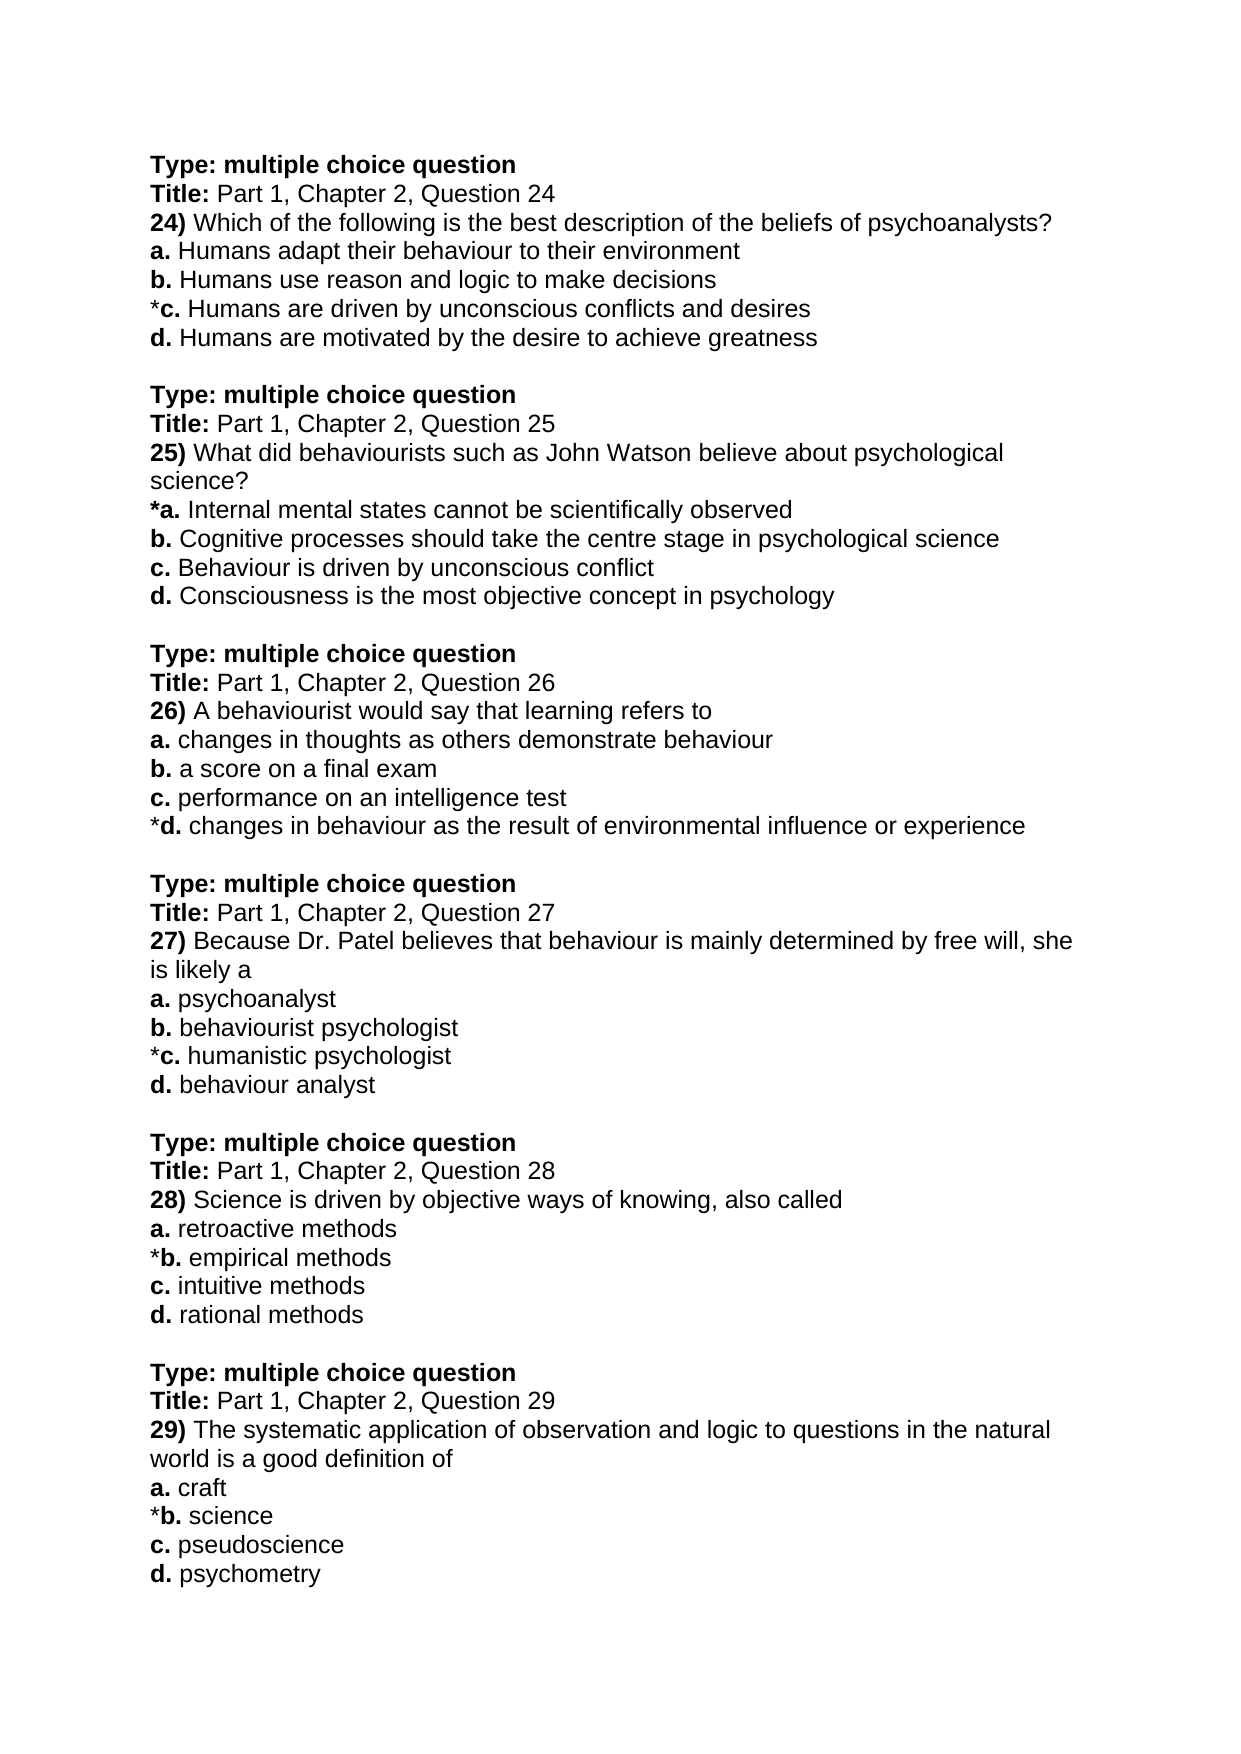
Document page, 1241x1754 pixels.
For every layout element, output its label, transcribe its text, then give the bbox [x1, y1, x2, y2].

text c. Behaviour is driven by unconscious conflict [150, 552, 1090, 581]
text Type: multiple choice question [150, 1357, 1090, 1386]
text 26) A behaviourist would say that learning refers to [150, 696, 1090, 725]
text c. intuitive methods [150, 1271, 1090, 1300]
text 27) Because Dr. Patel believes that behaviour is mainly determined by free will, she is likely a [150, 926, 1090, 984]
text Type: multiple choice question [150, 869, 1090, 897]
text Title: Part 1, Chapter 2, Question 25 [150, 409, 1090, 437]
text Title: Part 1, Chapter 2, Question 27 [150, 897, 1090, 926]
text 29) The systematic application of observation and logic to questions in the natural world is a good definition of [150, 1415, 1090, 1472]
text a. Humans adapt their behaviour to their environment [150, 236, 1090, 265]
text b. Humans use reason and logic to make decisions [150, 265, 1090, 294]
text b. behaviourist psychologist [150, 1012, 1090, 1041]
text *d. changes in behaviour as the result of environmental influence or experience [150, 811, 1090, 840]
text Type: multiple choice question [150, 1127, 1090, 1156]
text Type: multiple choice question [150, 150, 1090, 179]
text b. a score on a final exam [150, 754, 1090, 782]
text *b. empirical methods [150, 1242, 1090, 1271]
text *b. science [150, 1501, 1090, 1530]
text c. performance on an intelligence test [150, 782, 1090, 811]
text *c. Humans are driven by unconscious conflicts and desires [150, 294, 1090, 322]
text 28) Science is driven by objective ways of knowing, also called [150, 1185, 1090, 1214]
text c. pseudoscience [150, 1530, 1090, 1559]
text d. Humans are motivated by the desire to achieve greatness [150, 322, 1090, 351]
text d. Consciousness is the most objective concept in psychology [150, 581, 1090, 610]
text Type: multiple choice question [150, 380, 1090, 409]
text a. changes in thoughts as others demonstrate behaviour [150, 725, 1090, 754]
text *a. Internal mental states cannot be scientifically observed [150, 495, 1090, 524]
text b. Cognitive processes should take the centre stage in psychological science [150, 524, 1090, 552]
text 24) Which of the following is the best description of the beliefs of psychoanalysts? [150, 207, 1090, 236]
text Title: Part 1, Chapter 2, Question 29 [150, 1386, 1090, 1415]
text *c. humanistic psychologist [150, 1041, 1090, 1070]
text d. behaviour analyst [150, 1070, 1090, 1099]
text a. retroactive methods [150, 1214, 1090, 1242]
text Title: Part 1, Chapter 2, Question 28 [150, 1156, 1090, 1185]
text d. psychometry [150, 1559, 1090, 1587]
text Type: multiple choice question [150, 639, 1090, 667]
text 25) What did behaviourists such as John Watson believe about psychological science? [150, 437, 1090, 495]
text a. psychoanalyst [150, 984, 1090, 1012]
text a. craft [150, 1472, 1090, 1501]
text d. rational methods [150, 1300, 1090, 1329]
text Title: Part 1, Chapter 2, Question 26 [150, 667, 1090, 696]
text Title: Part 1, Chapter 2, Question 24 [150, 179, 1090, 207]
